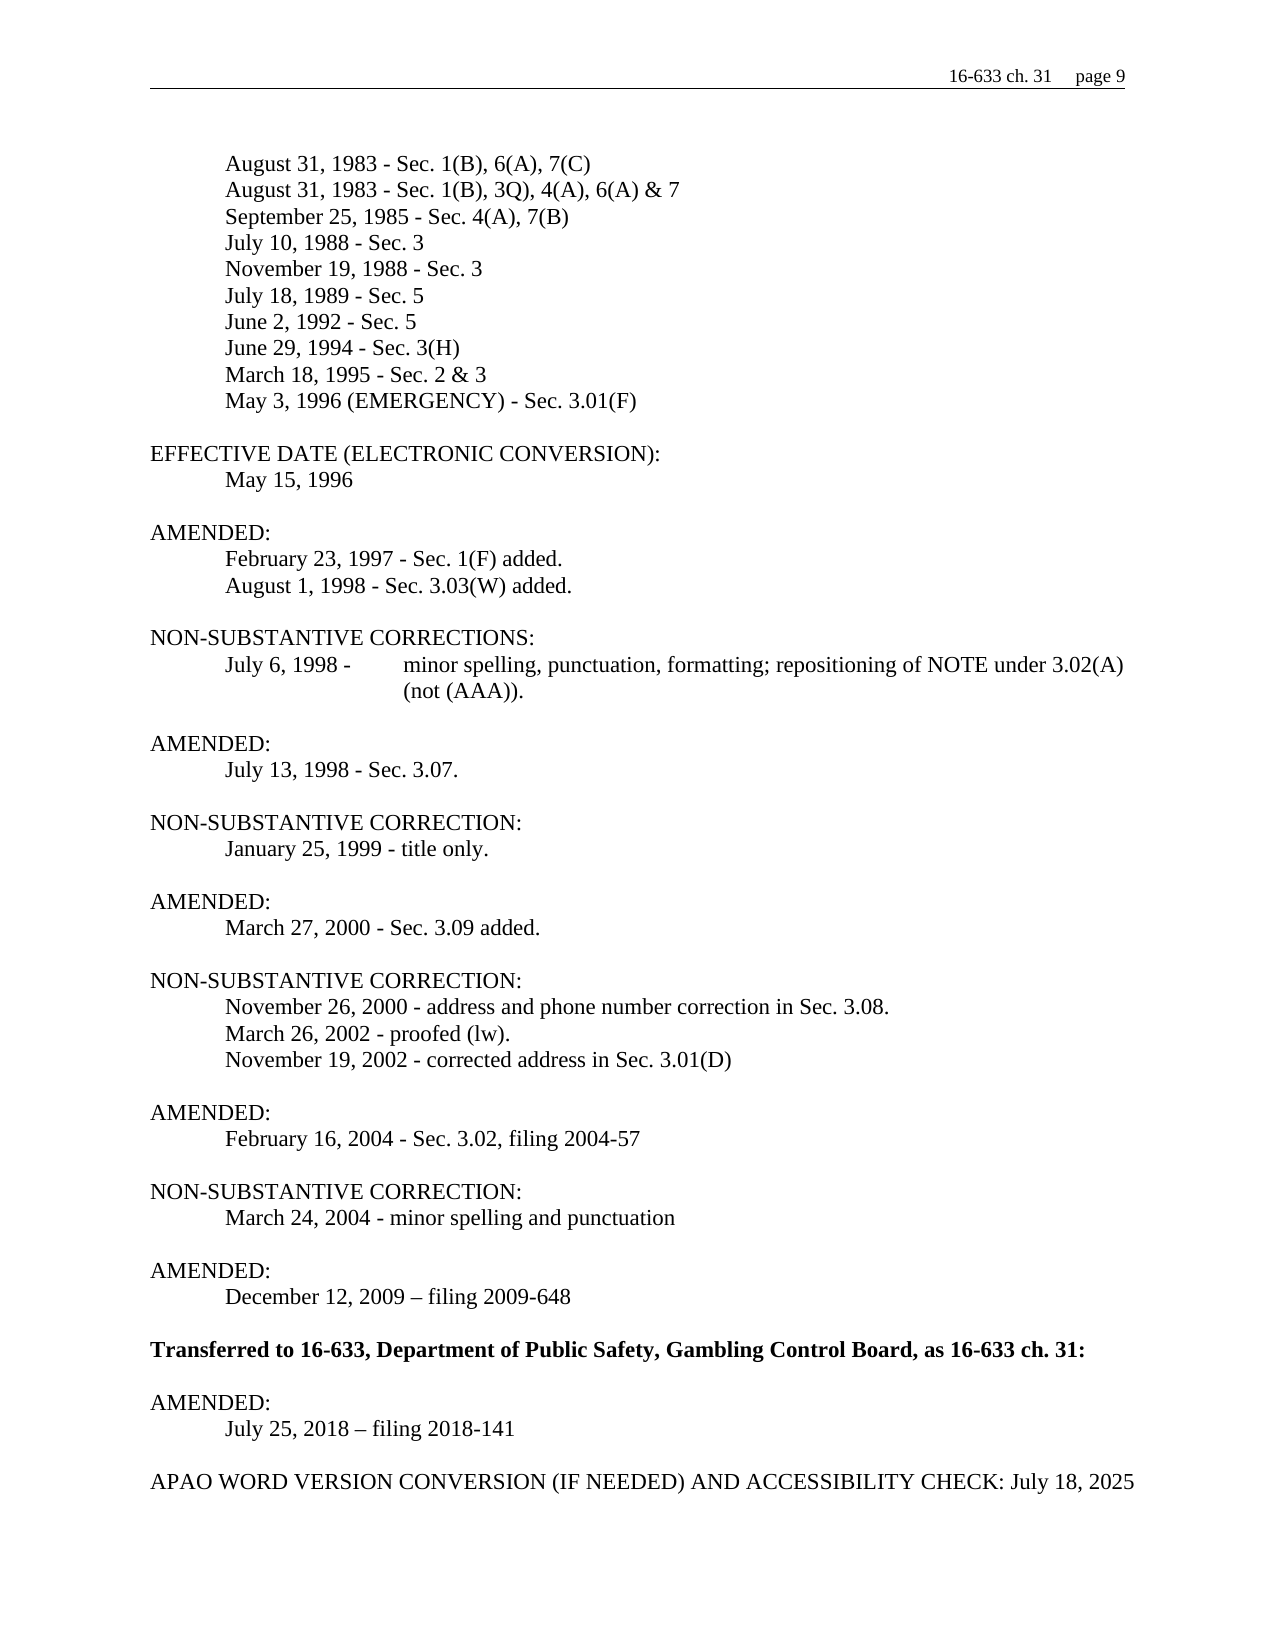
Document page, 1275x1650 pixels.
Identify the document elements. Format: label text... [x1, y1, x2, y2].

text February 23, 1997 - Sec. 1(F) added. [150, 545, 1275, 572]
text NON-SUBSTANTIVE CORRECTION: [150, 967, 1275, 993]
text November 26, 2000 - address and phone number correction in Sec. 3.08. [150, 993, 1275, 1020]
text August 1, 1998 - Sec. 3.03(W) added. [150, 572, 1275, 598]
text APAO WORD VERSION CONVERSION (IF NEEDED) AND ACCESSIBILITY CHECK: July 18, 2025 [150, 1468, 1275, 1494]
text NON-SUBSTANTIVE CORRECTIONS: [150, 624, 1275, 651]
text March 26, 2002 - proofed (lw). [150, 1020, 1275, 1046]
text AMENDED: [150, 1389, 1275, 1415]
text NON-SUBSTANTIVE CORRECTION: [150, 809, 1275, 835]
text September 25, 1985 - Sec. 4(A), 7(B) [150, 203, 1275, 229]
text Transferred to 16-633, Department of Public Safety, Gambling Control Board, as 16-633 ch. 31: [150, 1336, 1125, 1362]
text June 29, 1994 - Sec. 3(H) [150, 334, 1275, 361]
text EFFECTIVE DATE (ELECTRONIC CONVERSION): [150, 440, 1275, 466]
text May 3, 1996 (EMERGENCY) - Sec. 3.01(F) [150, 387, 1275, 413]
text November 19, 2002 - corrected address in Sec. 3.01(D) [150, 1046, 1275, 1072]
text AMENDED: [150, 1099, 1275, 1125]
text August 31, 1983 - Sec. 1(B), 6(A), 7(C) [150, 150, 1275, 176]
text June 2, 1992 - Sec. 5 [150, 308, 1275, 334]
text July 10, 1988 - Sec. 3 [150, 229, 1275, 255]
text AMENDED: [150, 888, 1275, 914]
text January 25, 1999 - title only. [150, 835, 1275, 862]
text May 15, 1996 [150, 466, 1275, 493]
text March 18, 1995 - Sec. 2 & 3 [150, 361, 1275, 387]
text March 27, 2000 - Sec. 3.09 added. [150, 914, 1275, 941]
text July 18, 1989 - Sec. 5 [150, 282, 1275, 308]
text AMENDED: [150, 1257, 1275, 1283]
text March 24, 2004 - minor spelling and punctuation [150, 1204, 1275, 1231]
text August 31, 1983 - Sec. 1(B), 3Q), 4(A), 6(A) & 7 [150, 176, 1275, 203]
text NON-SUBSTANTIVE CORRECTION: [150, 1178, 1275, 1204]
text February 16, 2004 - Sec. 3.02, filing 2004-57 [150, 1125, 1275, 1151]
text AMENDED: [150, 730, 1275, 756]
text December 12, 2009 – filing 2009-648 [150, 1283, 1275, 1309]
text November 19, 1988 - Sec. 3 [150, 255, 1275, 282]
text AMENDED: [150, 519, 1275, 545]
text July 25, 2018 – filing 2018-141 [150, 1415, 1275, 1441]
text July 6, 1998 - minor spelling, punctuation, formatting; repositioning of NOTE under 3.02(A) (not (AAA)). [150, 651, 1125, 703]
text July 13, 1998 - Sec. 3.07. [150, 756, 1275, 782]
